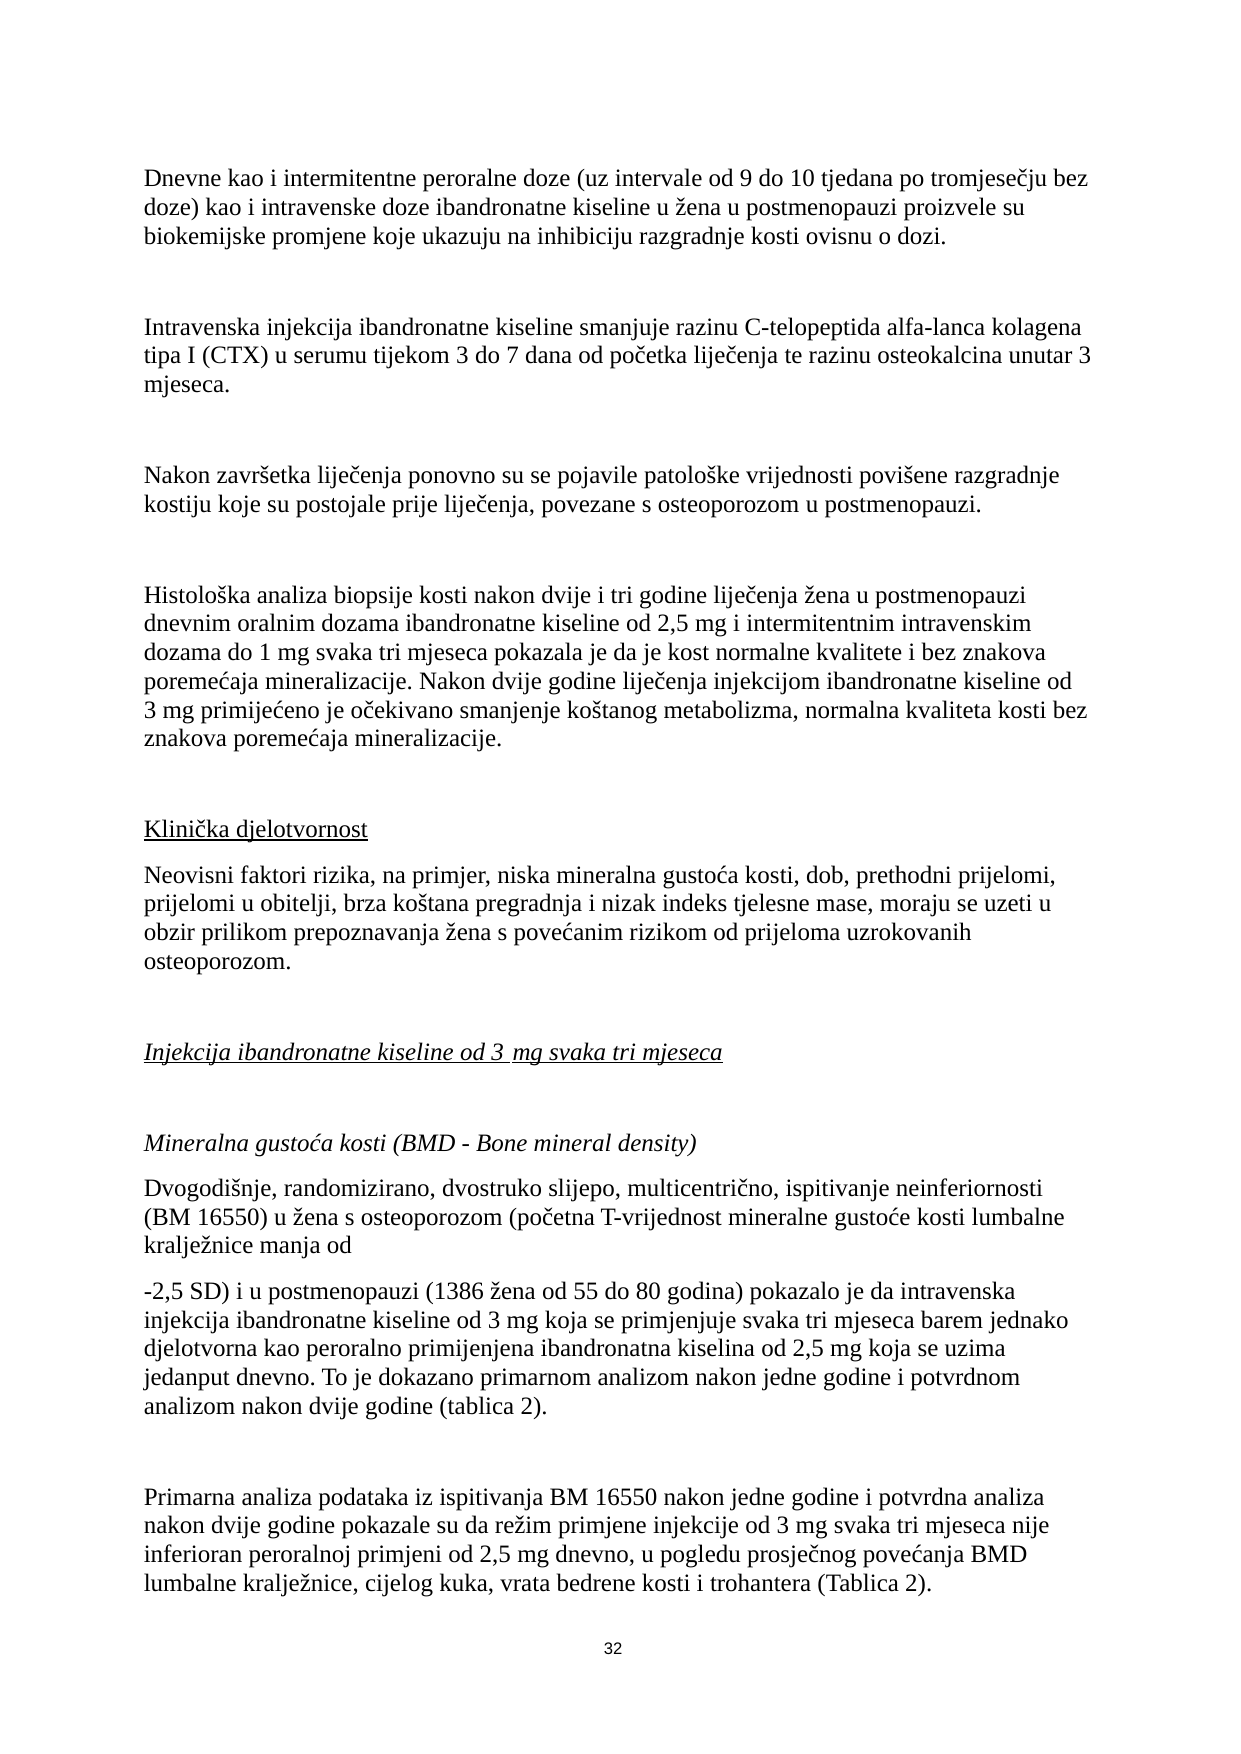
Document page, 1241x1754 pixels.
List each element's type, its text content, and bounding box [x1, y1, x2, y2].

list Dnevne kao i intermitentne peroralne doze (uz intervale od 9 do 10 tjedana po tromjesečju bez doze) kao i intravenske doze ibandronatne kiseline u žena u postmenopauzi proizvele su biokemijske promjene koje ukazuju na inhibiciju razgradnje kosti ovisnu o dozi. [143, 163, 1093, 250]
list Injekcija ibandronatne kiseline od 3 mg svaka tri mjeseca [143, 1037, 1093, 1066]
list Mineralna gustoća kosti (BMD - Bone mineral density) [143, 1128, 1093, 1156]
list Klinička djelotvornost [143, 814, 1092, 843]
list -2,5 SD) i u postmenopauzi (1386 žena od 55 do 80 godina) pokazalo je da intravenska injekcija ibandronatne kiseline od 3 mg koja se primjenjuje svaka tri mjeseca barem jednako djelotvorna kao peroralno primijenjena ibandronatna kiselina od 2,5 mg koja se uzima jedanput dnevno. To je dokazano primarnom analizom nakon jedne godine i potvrdnom analizom nakon dvije godine (tablica 2). [143, 1276, 1093, 1420]
list Neovisni faktori rizika, na primjer, niska mineralna gustoća kosti, dob, prethodni prijelomi, prijelomi u obitelji, brza koštana pregradnja i nizak indeks tjelesne mase, moraju se uzeti u obzir prilikom prepoznavanja žena s povećanim rizikom od prijeloma uzrokovanih osteoporozom. [143, 860, 1093, 975]
list Dvogodišnje, randomizirano, dvostruko slijepo, multicentrično, ispitivanje neinferiornosti (BM 16550) u žena s osteoporozom (početna T-vrijednost mineralne gustoće kosti lumbalne kralježnice manja od [143, 1173, 1093, 1259]
list Intravenska injekcija ibandronatne kiseline smanjuje razinu C-telopeptida alfa-lanca kolagena tipa I (CTX) u serumu tijekom 3 do 7 dana od početka liječenja te razinu osteokalcina unutar 3 mjeseca. [143, 312, 1093, 398]
list Primarna analiza podataka iz ispitivanja BM 16550 nakon jedne godine i potvrdna analiza nakon dvije godine pokazale su da režim primjene injekcije od 3 mg svaka tri mjeseca nije inferioran peroralnoj primjeni od 2,5 mg dnevno, u pogledu prosječnog povećanja BMD lumbalne kralježnice, cijelog kuka, vrata bedrene kosti i trohantera (Tablica 2). [143, 1482, 1093, 1597]
list Histološka analiza biopsije kosti nakon dvije i tri godine liječenja žena u postmenopauzi dnevnim oralnim dozama ibandronatne kiseline od 2,5 mg i intermitentnim intravenskim dozama do 1 mg svaka tri mjeseca pokazala je da je kost normalne kvalitete i bez znakova poremećaja mineralizacije. Nakon dvije godine liječenja injekcijom ibandronatne kiseline od 3 mg primijećeno je očekivano smanjenje koštanog metabolizma, normalna kvaliteta kosti bez znakova poremećaja mineralizacije. [143, 580, 1093, 752]
list Nakon završetka liječenja ponovno su se pojavile patološke vrijednosti povišene razgradnje kostiju koje su postojale prije liječenja, povezane s osteoporozom u postmenopauzi. [143, 460, 1093, 518]
